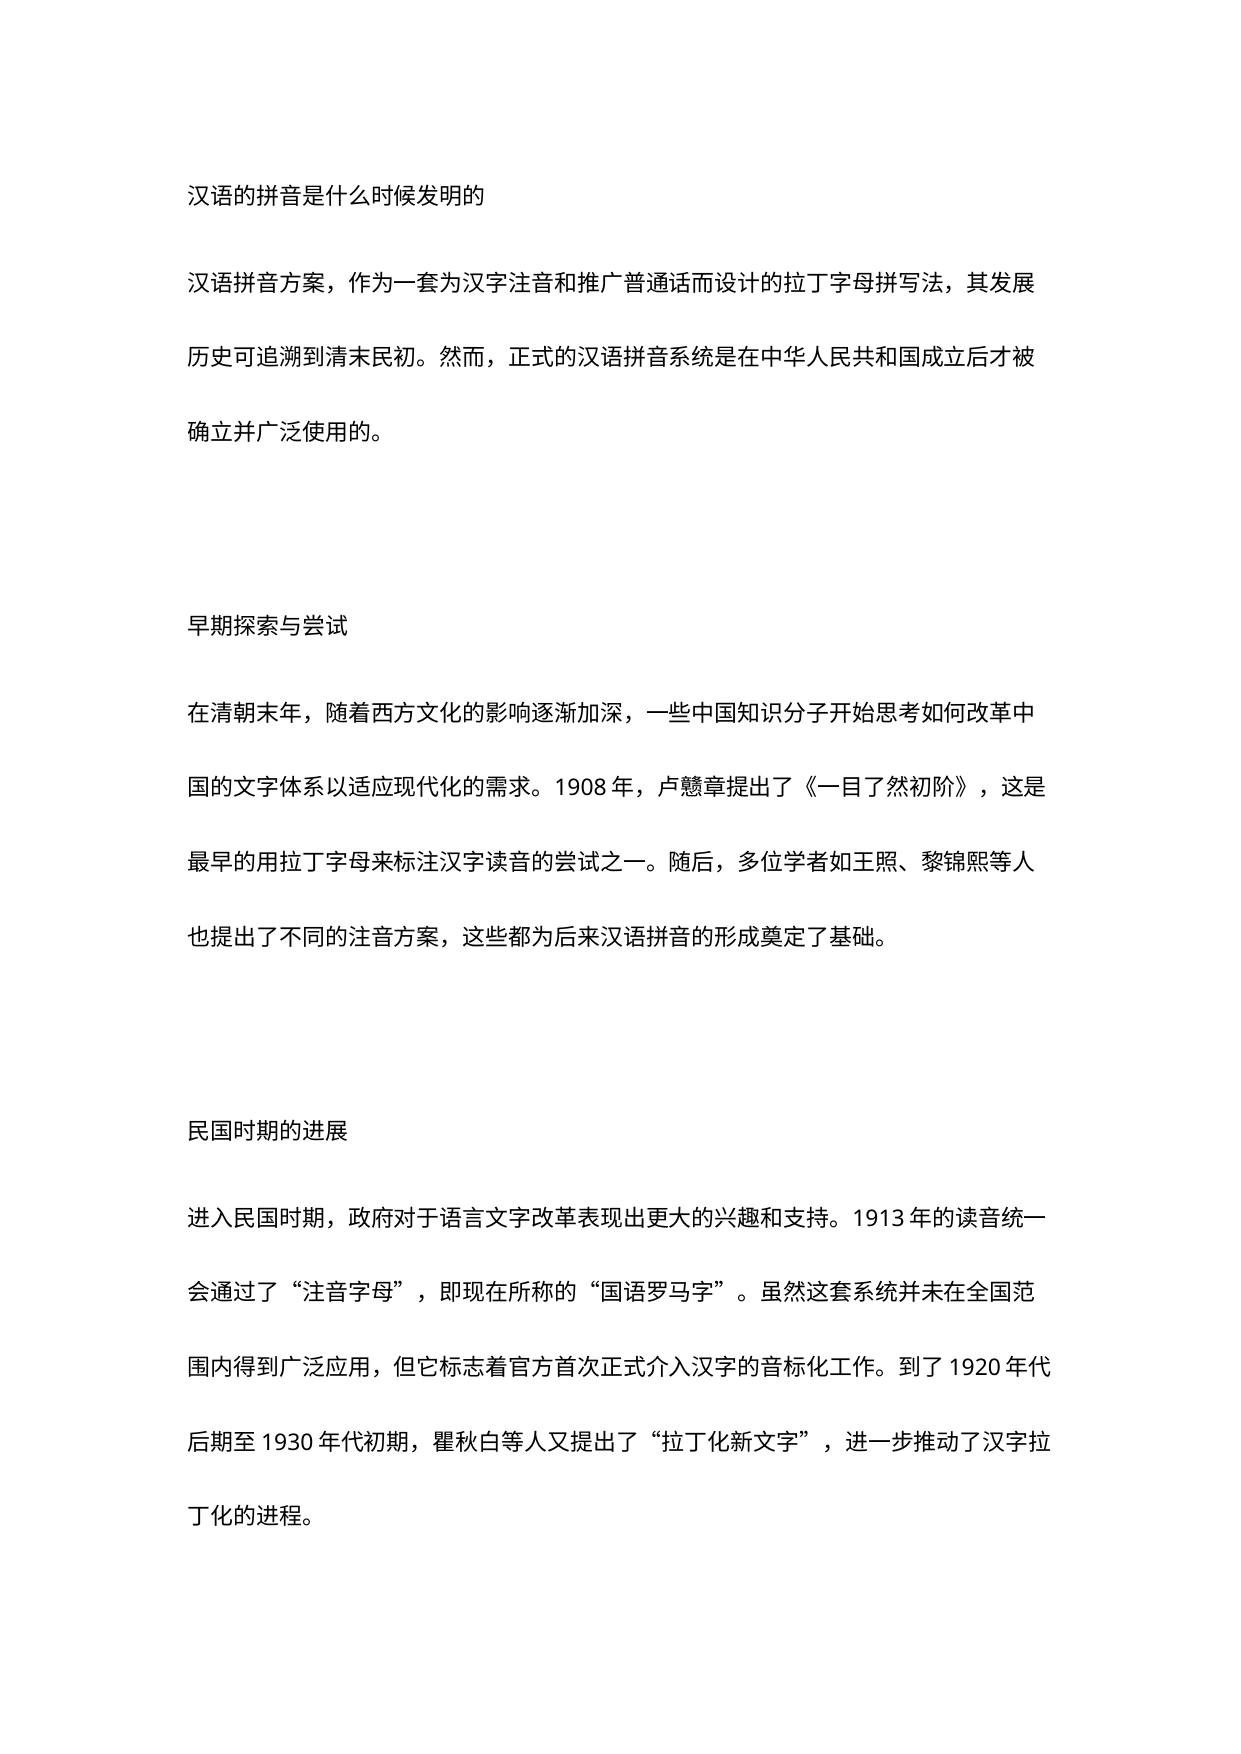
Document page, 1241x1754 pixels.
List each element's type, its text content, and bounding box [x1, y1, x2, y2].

text 进入民国时期，政府对于语言文字改革表现出更大的兴趣和支持。1913年的读音统一会通过了“注音字母”，即现在所称的“国语罗马字”。虽然这套系统并未在全国范围内得到广泛应用，但它标志着官方首次正式介入汉字的音标化工作。到了1920年代后期至1930年代初期，瞿秋白等人又提出了“拉丁化新文字”，进一步推动了汉字拉丁化的进程。 [187, 1184, 1053, 1547]
text 在清朝末年，随着西方文化的影响逐渐加深，一些中国知识分子开始思考如何改革中国的文字体系以适应现代化的需求。1908年，卢戆章提出了《一目了然初阶》，这是最早的用拉丁字母来标注汉字读音的尝试之一。随后，多位学者如王照、黎锦熙等人也提出了不同的注音方案，这些都为后来汉语拼音的形成奠定了基础。 [187, 679, 1053, 968]
text 民国时期的进展 [187, 1097, 1053, 1162]
text 汉语的拼音是什么时候发明的 [187, 162, 1053, 227]
text 汉语拼音方案，作为一套为汉字注音和推广普通话而设计的拉丁字母拼写法，其发展历史可追溯到清末民初。然而，正式的汉语拼音系统是在中华人民共和国成立后才被确立并广泛使用的。 [187, 248, 1053, 463]
text 早期探索与尝试 [187, 592, 1053, 657]
